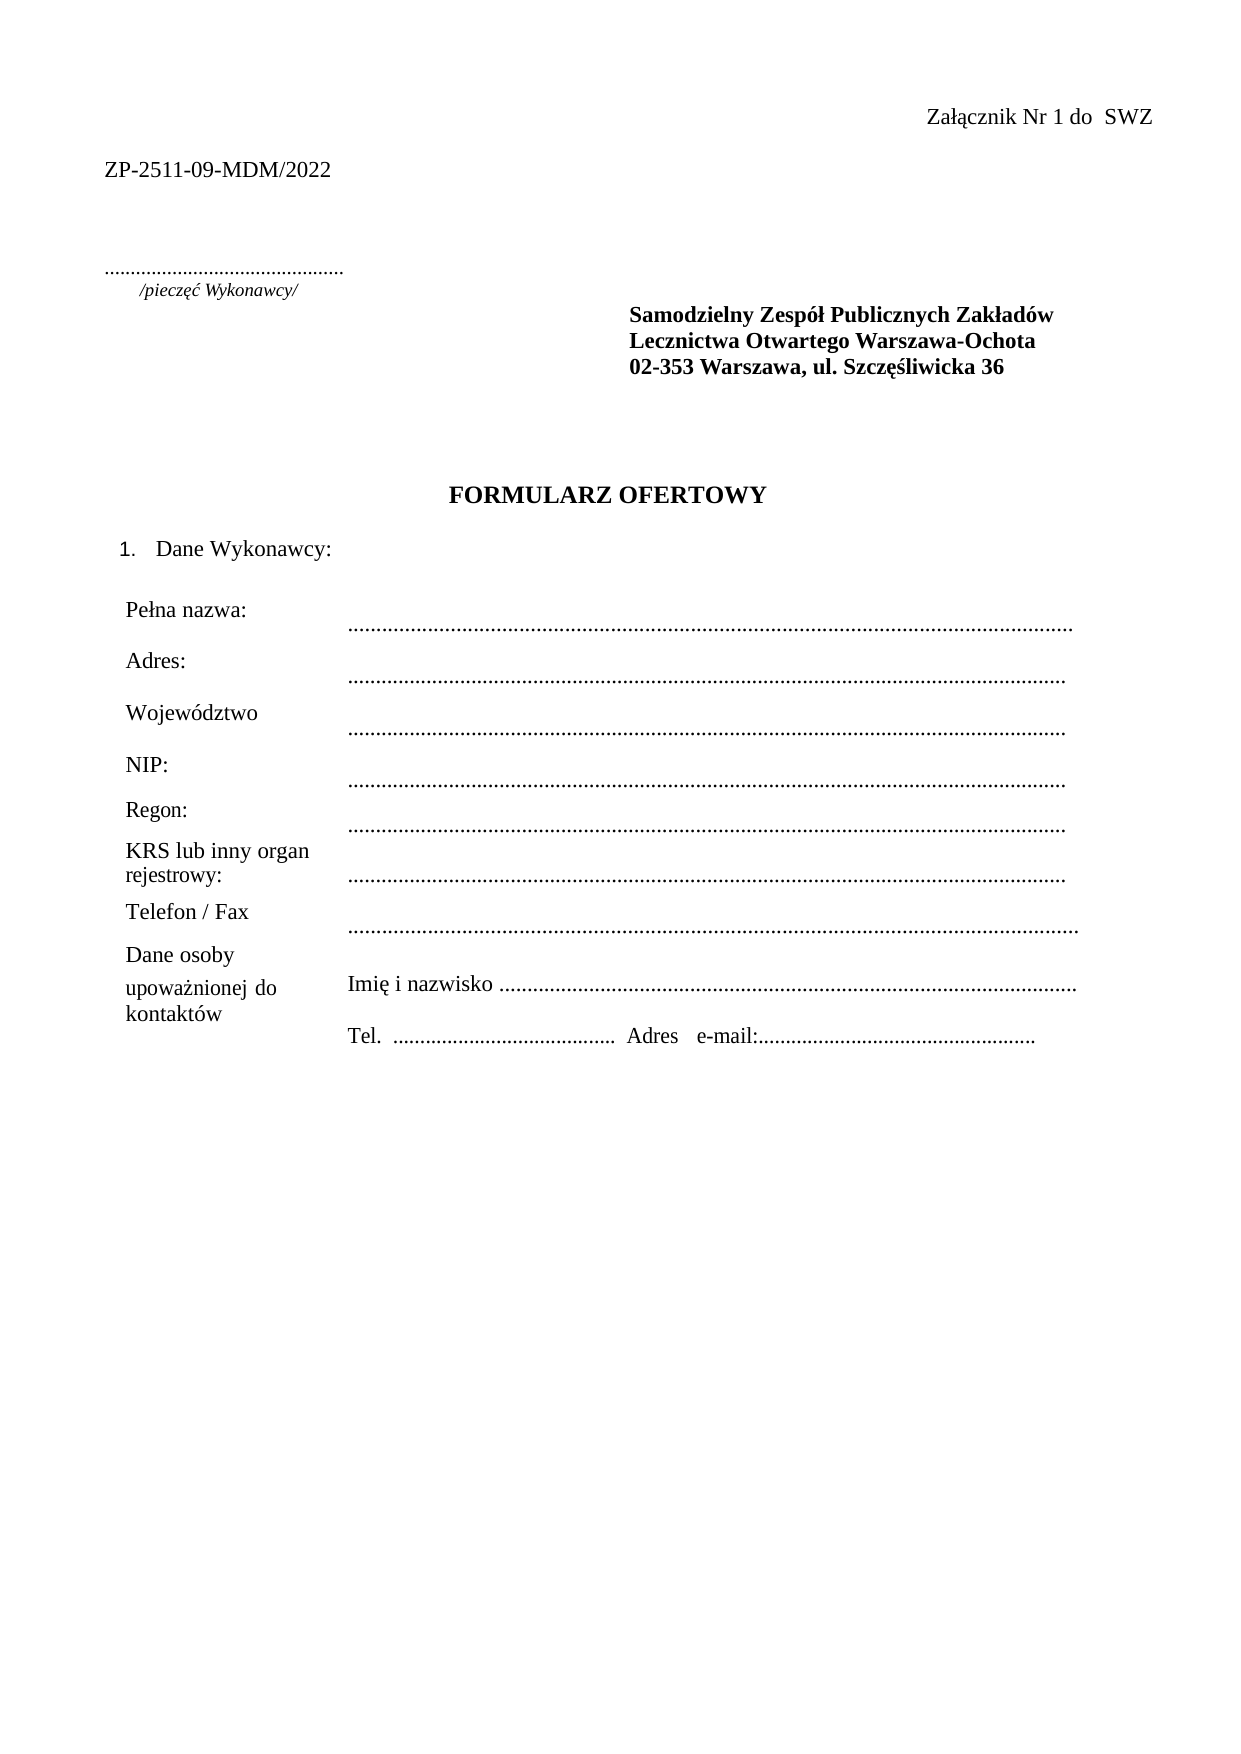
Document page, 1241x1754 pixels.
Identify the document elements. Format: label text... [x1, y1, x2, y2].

text Dane osoby [125, 951, 1152, 965]
text Regon: ................................................................................................................................ [125, 803, 1152, 839]
text Załącznik Nr 1 do SWZ [104, 103, 1153, 129]
text 02-353 Warszawa, ul. Szczęśliwicka 36 [104, 353, 1165, 380]
text Adres: ................................................................................................................................ [125, 647, 1152, 688]
text .............................................. [104, 255, 1165, 279]
text ZP-2511-09-MDM/2022 [104, 157, 1165, 183]
text upoważnionej do kontaktów [125, 974, 282, 1027]
text Samodzielny Zespół Publicznych Zakładów [104, 301, 1165, 327]
text KRS lub inny organ [125, 839, 1152, 863]
text Telefon / Fax ................................................................................................................................ [125, 898, 1152, 939]
list Dane Wykonawcy: [119, 535, 1167, 562]
subtitle FORMULARZ OFERTOWY [448, 480, 1165, 509]
text Tel. ......................................... Adres e-mail:................................................... [347, 1023, 1165, 1049]
text NIP: ................................................................................................................................ [125, 751, 1152, 792]
text Lecznictwa Otwartego Warszawa-Ochota [104, 327, 1165, 353]
text rejestrowy: ................................................................................................................................ [125, 863, 1152, 887]
text Województwo ................................................................................................................................ [125, 699, 1152, 740]
text Imię i nazwisko ....................................................................................................... [347, 974, 1165, 995]
text /pieczęć Wykonawcy/ [104, 279, 1165, 301]
text Pełna nazwa: ............................................................................................................................... [125, 596, 1152, 636]
